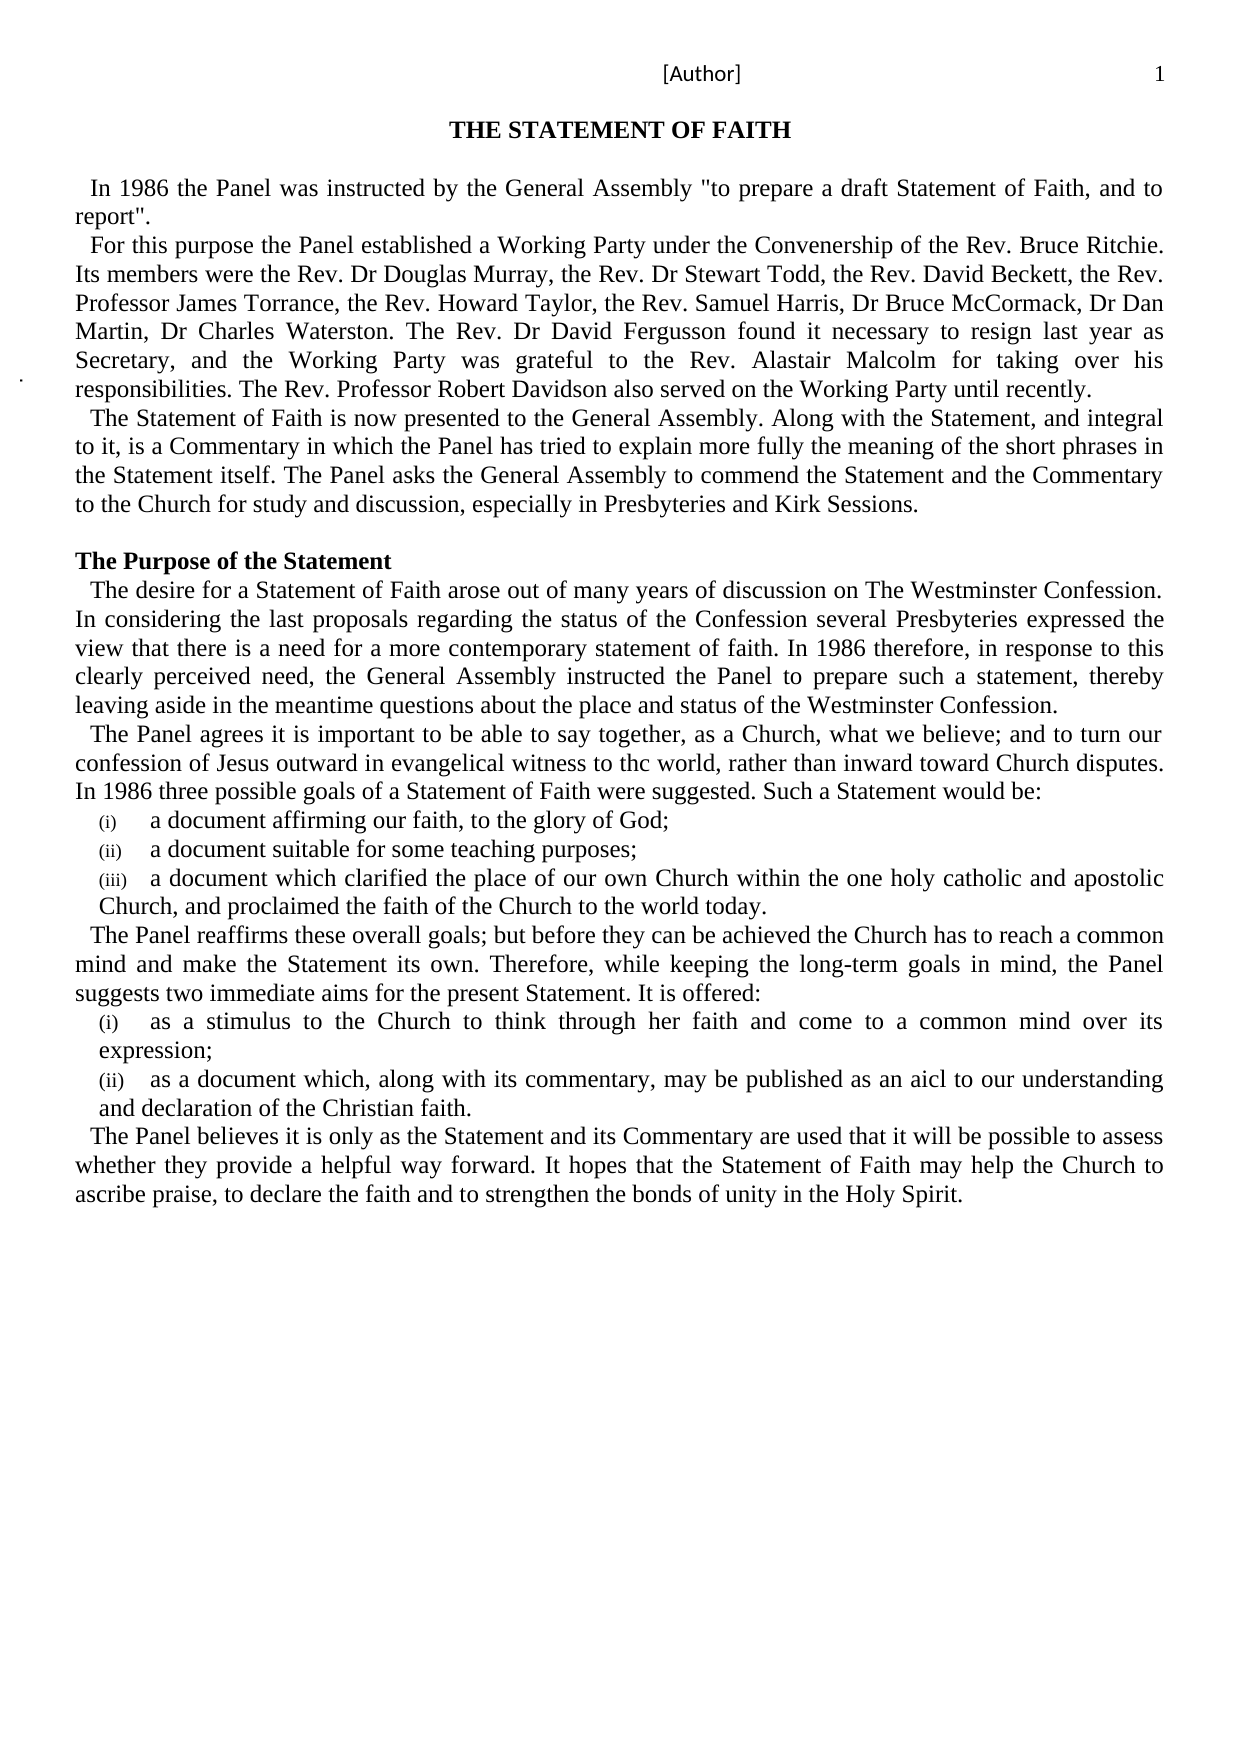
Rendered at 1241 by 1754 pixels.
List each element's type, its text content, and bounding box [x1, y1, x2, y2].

text For this purpose the Panel established a Working Party under the Convenership of the Rev. Bruce Ritchie. Its members were the Rev. Dr Douglas Murray, the Rev. Dr Stewart Todd, the Rev. David Beckett, the Rev. Professor James Torrance, the Rev. Howard Taylor, the Rev. Samuel Harris, Dr Bruce McCormack, Dr Dan Martin, Dr Charles Waterston. The Rev. Dr David Fergusson found it necessary to resign last year as Secretary, and the Working Party was grateful to the Rev. Alastair Malcolm for taking over his responsibilities. The Rev. Professor Robert Davidson also served on the Working Party until recently. [75, 230, 1165, 403]
text THE STATEMENT OF FAITH [75, 115, 1165, 144]
text The Panel agrees it is important to be able to say together, as a Church, what we believe; and to turn our confession of Jesus outward in evangelical witness to thc world, rather than inward toward Church disputes. In 1986 three possible goals of a Statement of Faith were suggested. Such a Statement would be: [75, 719, 1165, 805]
list as a document which, along with its commentary, may be published as an aicl to our understanding and declaration of the Christian faith. [99, 1064, 1165, 1121]
text The Statement of Faith is now presented to the General Assembly. Along with the Statement, and integral to it, is a Commentary in which the Panel has tried to explain more fully the meaning of the short phrases in the Statement itself. The Panel asks the General Assembly to commend the Statement and the Commentary to the Church for study and discussion, especially in Presbyteries and Kirk Sessions. [75, 403, 1165, 518]
list a document suitable for some teaching purposes; [99, 834, 1165, 863]
text In 1986 the Panel was instructed by the General Assembly "to prepare a draft Statement of Faith, and to report". [75, 173, 1165, 230]
list a document which clarified the place of our own Church within the one holy catholic and apostolic Church, and proclaimed the faith of the Church to the world today. [99, 863, 1165, 920]
text The Panel believes it is only as the Statement and its Commentary are used that it will be possible to assess whether they provide a helpful way forward. It hopes that the Statement of Faith may help the Church to ascribe praise, to declare the faith and to strengthen the bonds of unity in the Holy Spirit. [75, 1121, 1165, 1208]
text The Panel reaffirms these overall goals; but before they can be achieved the Church has to reach a common mind and make the Statement its own. Therefore, while keeping the long-term goals in mind, the Panel suggests two immediate aims for the present Statement. It is offered: [75, 920, 1165, 1006]
text The desire for a Statement of Faith arose out of many years of discussion on The Westminster Confession. In considering the last proposals regarding the status of the Confession several Presbyteries expressed the view that there is a need for a more contemporary statement of faith. In 1986 therefore, in response to this clearly perceived need, the General Assembly instructed the Panel to prepare such a statement, thereby leaving aside in the meantime questions about the place and status of the Westminster Confession. [75, 575, 1165, 719]
text The Purpose of the Statement [75, 546, 1165, 575]
list as a stimulus to the Church to think through her faith and come to a common mind over its expression; [99, 1006, 1165, 1064]
list a document affirming our faith, to the glory of God; [99, 805, 1165, 834]
